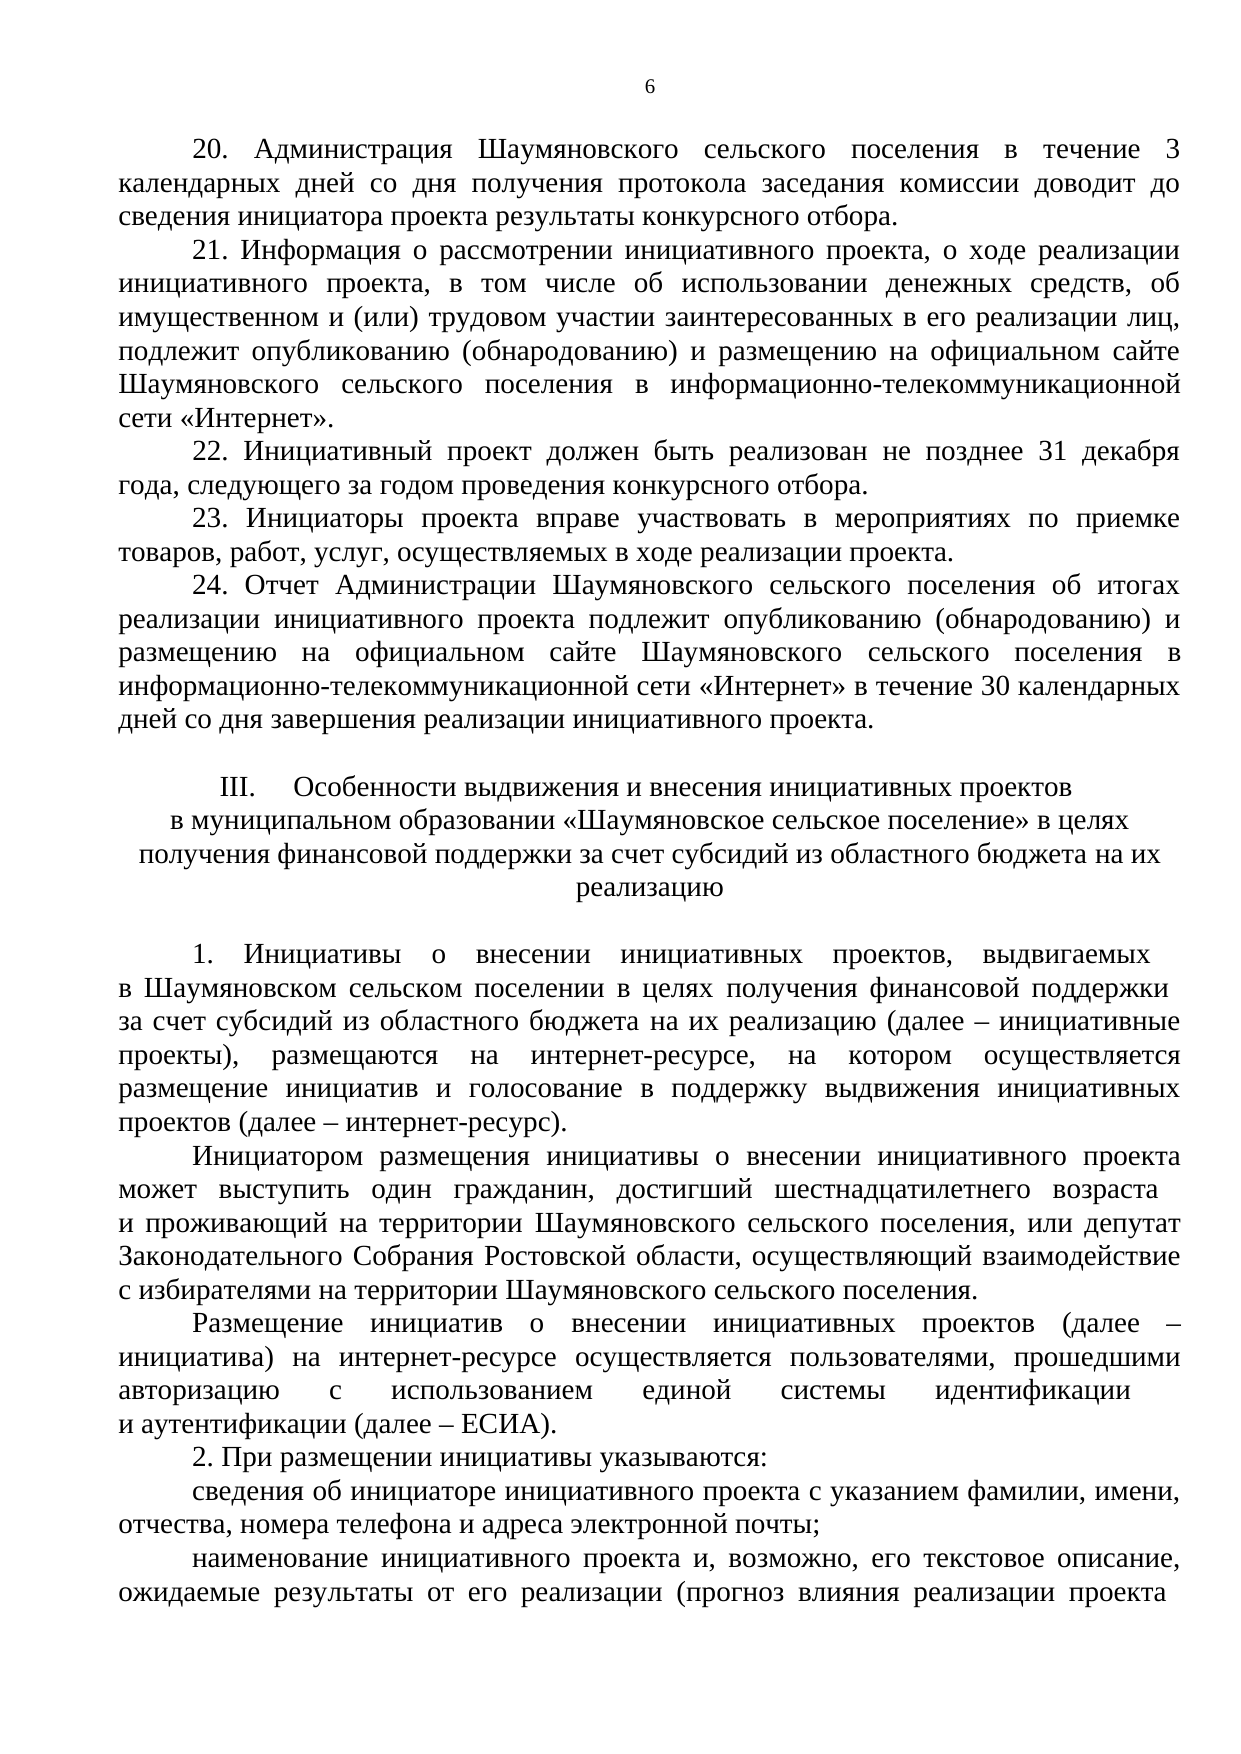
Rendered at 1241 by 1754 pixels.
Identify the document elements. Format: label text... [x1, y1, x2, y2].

text 22. Инициативный проект должен быть реализован не позднее 31 декабря года, следующего за годом проведения конкурсного отбора. [118, 433, 1181, 500]
text 20. Администрация Шаумяновского сельского поселения в течение 3 календарных дней со дня получения протокола заседания комиссии доводит до сведения инициатора проекта результаты конкурсного отбора. [118, 131, 1181, 232]
text 21. Информация о рассмотрении инициативного проекта, о ходе реализации инициативного проекта, в том числе об использовании денежных средств, об имущественном и (или) трудовом участии заинтересованных в его реализации лиц, подлежит опубликованию (обнародованию) и размещению на официальном сайте Шаумяновского сельского поселения в информационно-телекоммуникационной сети «Интернет». [118, 232, 1181, 433]
text Инициатором размещения инициативы о внесении инициативного проекта может выступить один гражданин, достигший шестнадцатилетнего возраста и проживающий на территории Шаумяновского сельского поселения, или депутат Законодательного Собрания Ростовской области, осуществляющий взаимодействие с избирателями на территории Шаумяновского сельского поселения. [118, 1138, 1181, 1305]
text Размещение инициатив о внесении инициативных проектов (далее – инициатива) на интернет-ресурсе осуществляется пользователями, прошедшими авторизацию с использованием единой системы идентификации и аутентификации (далее – ЕСИА). [118, 1305, 1181, 1439]
text 2. При размещении инициативы указываются: [118, 1439, 1181, 1473]
text 23. Инициаторы проекта вправе участвовать в мероприятиях по приемке товаров, работ, услуг, осуществляемых в ходе реализации проекта. [118, 500, 1181, 567]
text сведения об инициаторе инициативного проекта с указанием фамилии, имени, отчества, номера телефона и адреса электронной почты; [118, 1473, 1181, 1540]
text 24. Отчет Администрации Шаумяновского сельского поселения об итогах реализации инициативного проекта подлежит опубликованию (обнародованию) и размещению на официальном сайте Шаумяновского сельского поселения в информационно-телекоммуникационной сети «Интернет» в течение 30 календарных дней со дня завершения реализации инициативного проекта. [118, 567, 1181, 735]
list Особенности выдвижения и внесения инициативных проектов в муниципальном образовании «Шаумяновское сельское поселение» в целях получения финансовой поддержки за счет субсидий из областного бюджета на их реализацию [118, 769, 1181, 903]
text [118, 1540, 1181, 1607]
text 1. Инициативы о внесении инициативных проектов, выдвигаемых в Шаумяновском сельском поселении в целях получения финансовой поддержки за счет субсидий из областного бюджета на их реализацию (далее – инициативные проекты), размещаются на интернет-ресурсе, на котором осуществляется размещение инициатив и голосование в поддержку выдвижения инициативных проектов (далее – интернет-ресурс). [118, 936, 1181, 1138]
